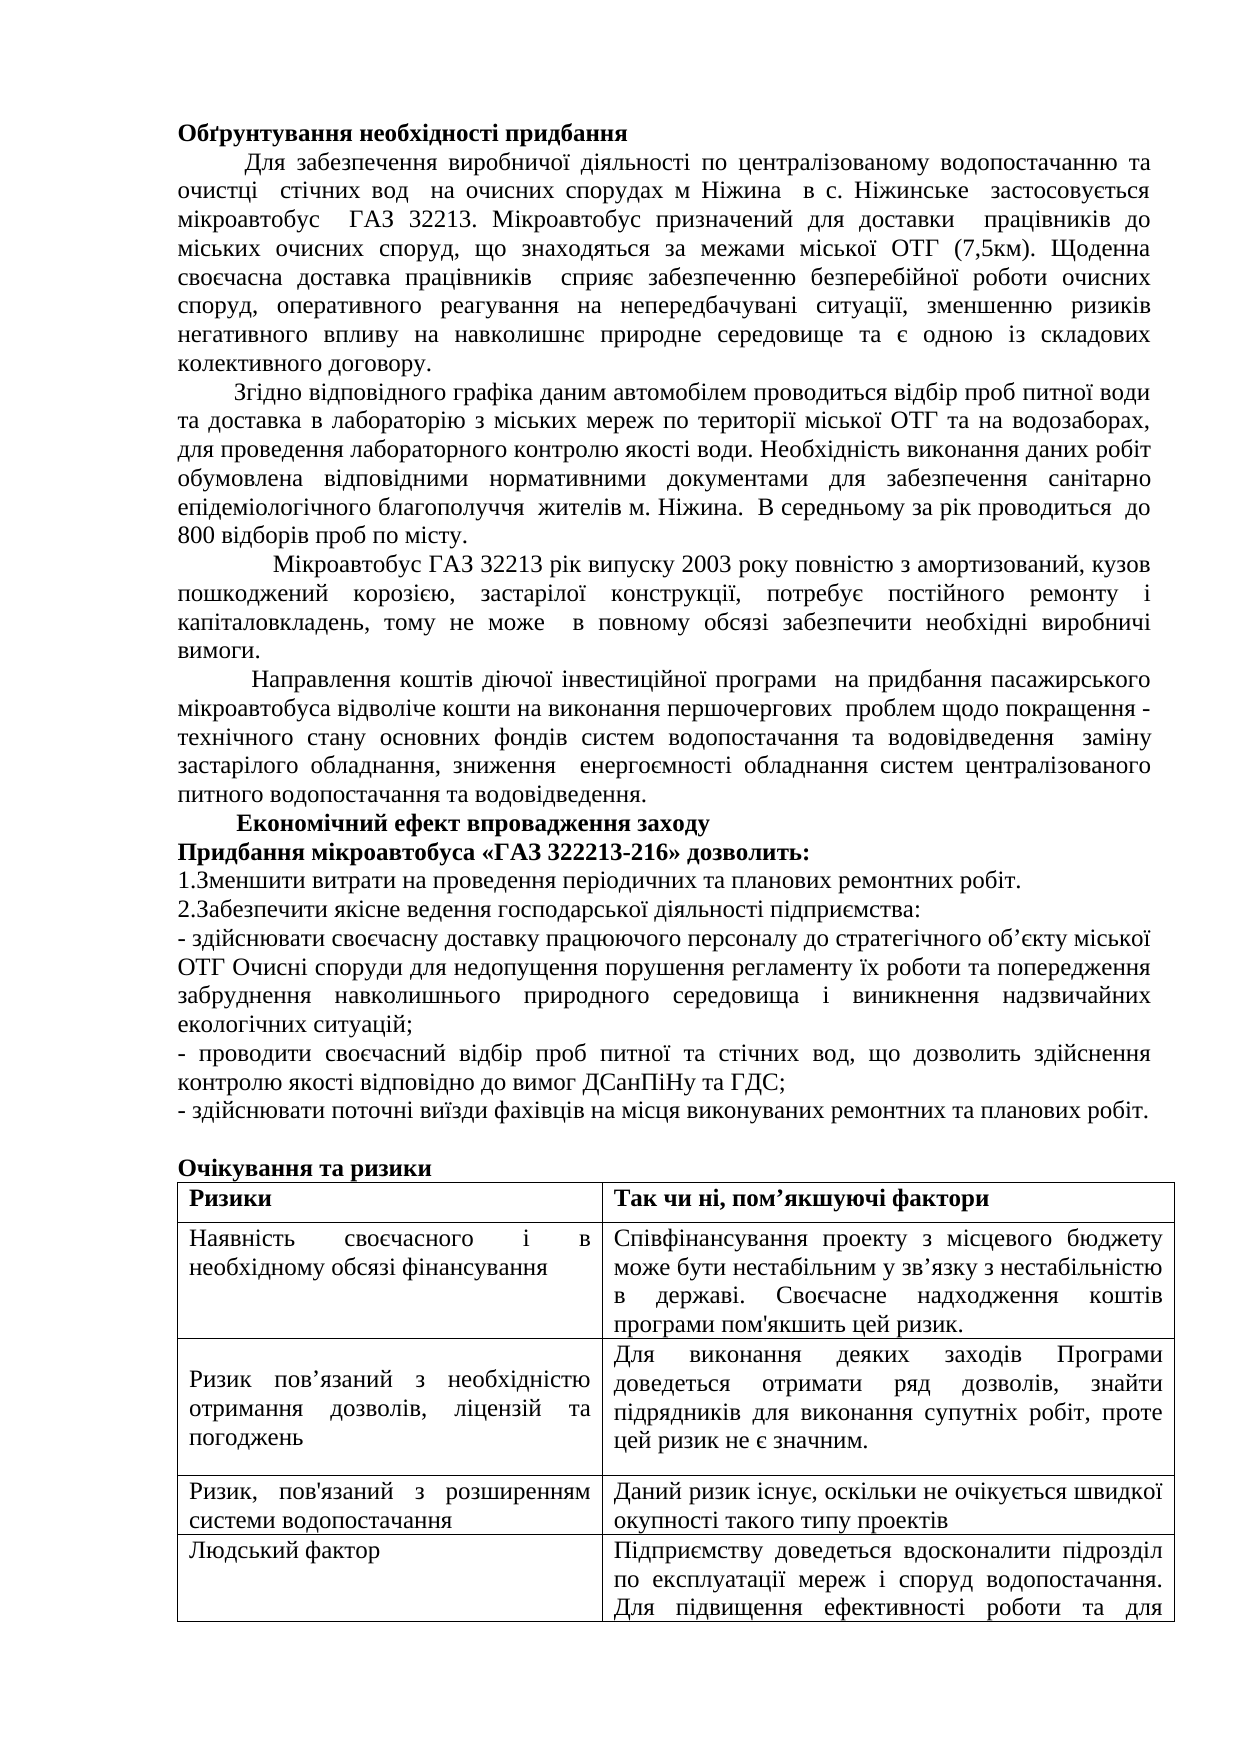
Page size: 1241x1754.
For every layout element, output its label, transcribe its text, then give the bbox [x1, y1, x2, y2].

text Економічний ефект впровадження заходу [177, 808, 1152, 837]
table_header Ризики [178, 1183, 602, 1222]
text - здійснювати поточні виїзди фахівців на місця виконуваних ремонтних та планових робіт. [177, 1096, 1152, 1124]
text Для забезпечення виробничої діяльності по централізованому водопостачанню та очистці стічних вод на очисних спорудах м Ніжина в с. Ніжинське застосовується мікроавтобус ГАЗ 32213. Мікроавтобус призначений для доставки працівників до міських очисних споруд, що знаходяться за межами міської ОТГ (7,5км). Щоденна своєчасна доставка працівників сприяє забезпеченню безперебійної роботи очисних споруд, оперативного реагування на непередбачувані ситуації, зменшенню ризиків негативного впливу на навколишнє природне середовище та є одною із складових колективного договору. [177, 147, 1152, 377]
text - здійснювати своєчасну доставку працюючого персоналу до стратегічного об’єкту міської ОТГ Очисні споруди для недопущення порушення регламенту їх роботи та попередження забруднення навколишнього природного середовища і виникнення надзвичайних екологічних ситуацій; [177, 923, 1152, 1038]
table_cell Наявність своєчасного і в необхідному обсязі фінансування [178, 1223, 602, 1338]
text Очікування та ризики [177, 1153, 1152, 1182]
table_header Так чи ні, пом’якшуючі фактори [603, 1183, 1174, 1222]
text 1.Зменшити витрати на проведення періодичних та планових ремонтних робіт. [177, 866, 1152, 894]
text 2.Забезпечити якісне ведення господарської діяльності підприємства: [177, 894, 1152, 923]
text - проводити своєчасний відбір проб питної та стічних вод, що дозволить здійснення контролю якості відповідно до вимог ДСанПіНу та ГДС; [177, 1038, 1152, 1096]
table_cell Для виконання деяких заходів Програми доведеться отримати ряд дозволів, знайти підрядників для виконання супутніх робіт, проте цей ризик не є значним. [603, 1339, 1174, 1475]
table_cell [603, 1535, 1174, 1621]
table_cell Ризик пов’язаний з необхідністю отримання дозволів, ліцензій та погоджень [178, 1339, 602, 1475]
table_cell Ризик, пов'язаний з розширенням системи водопостачання [178, 1476, 602, 1534]
table_cell Даний ризик існує, оскільки не очікується швидкої окупності такого типу проектів [603, 1476, 1174, 1534]
text Згідно відповідного графіка даним автомобілем проводиться відбір проб питної води та доставка в лабораторію з міських мереж по території міської ОТГ та на водозаборах, для проведення лабораторного контролю якості води. Необхідність виконання даних робіт обумовлена відповідними нормативними документами для забезпечення санітарно епідеміологічного благополуччя жителів м. Ніжина. В середньому за рік проводиться до 800 відборів проб по місту. [177, 377, 1152, 549]
table_cell Людський фактор [178, 1535, 602, 1621]
table_cell Співфінансування проекту з місцевого бюджету може бути нестабільним у зв’язку з нестабільністю в державі. Своєчасне надходження коштів програми пом'якшить цей ризик. [603, 1223, 1174, 1338]
text Направлення коштів діючої інвестиційної програми на придбання пасажирського мікроавтобуса відволіче кошти на виконання першочергових проблем щодо покращення - технічного стану основних фондів систем водопостачання та водовідведення заміну застарілого обладнання, зниження енергоємності обладнання систем централізованого питного водопостачання та водовідведення. [177, 664, 1152, 808]
text Придбання мікроавтобуса «ГАЗ 322213-216» дозволить: [177, 837, 1152, 866]
text Обґрунтування необхідності придбання [177, 118, 1152, 147]
text Мікроавтобус ГАЗ 32213 рік випуску 2003 року повністю з амортизований, кузов пошкоджений корозією, застарілої конструкції, потребує постійного ремонту і капіталовкладень, тому не може в повному обсязі забезпечити необхідні виробничі вимоги. [177, 549, 1152, 664]
